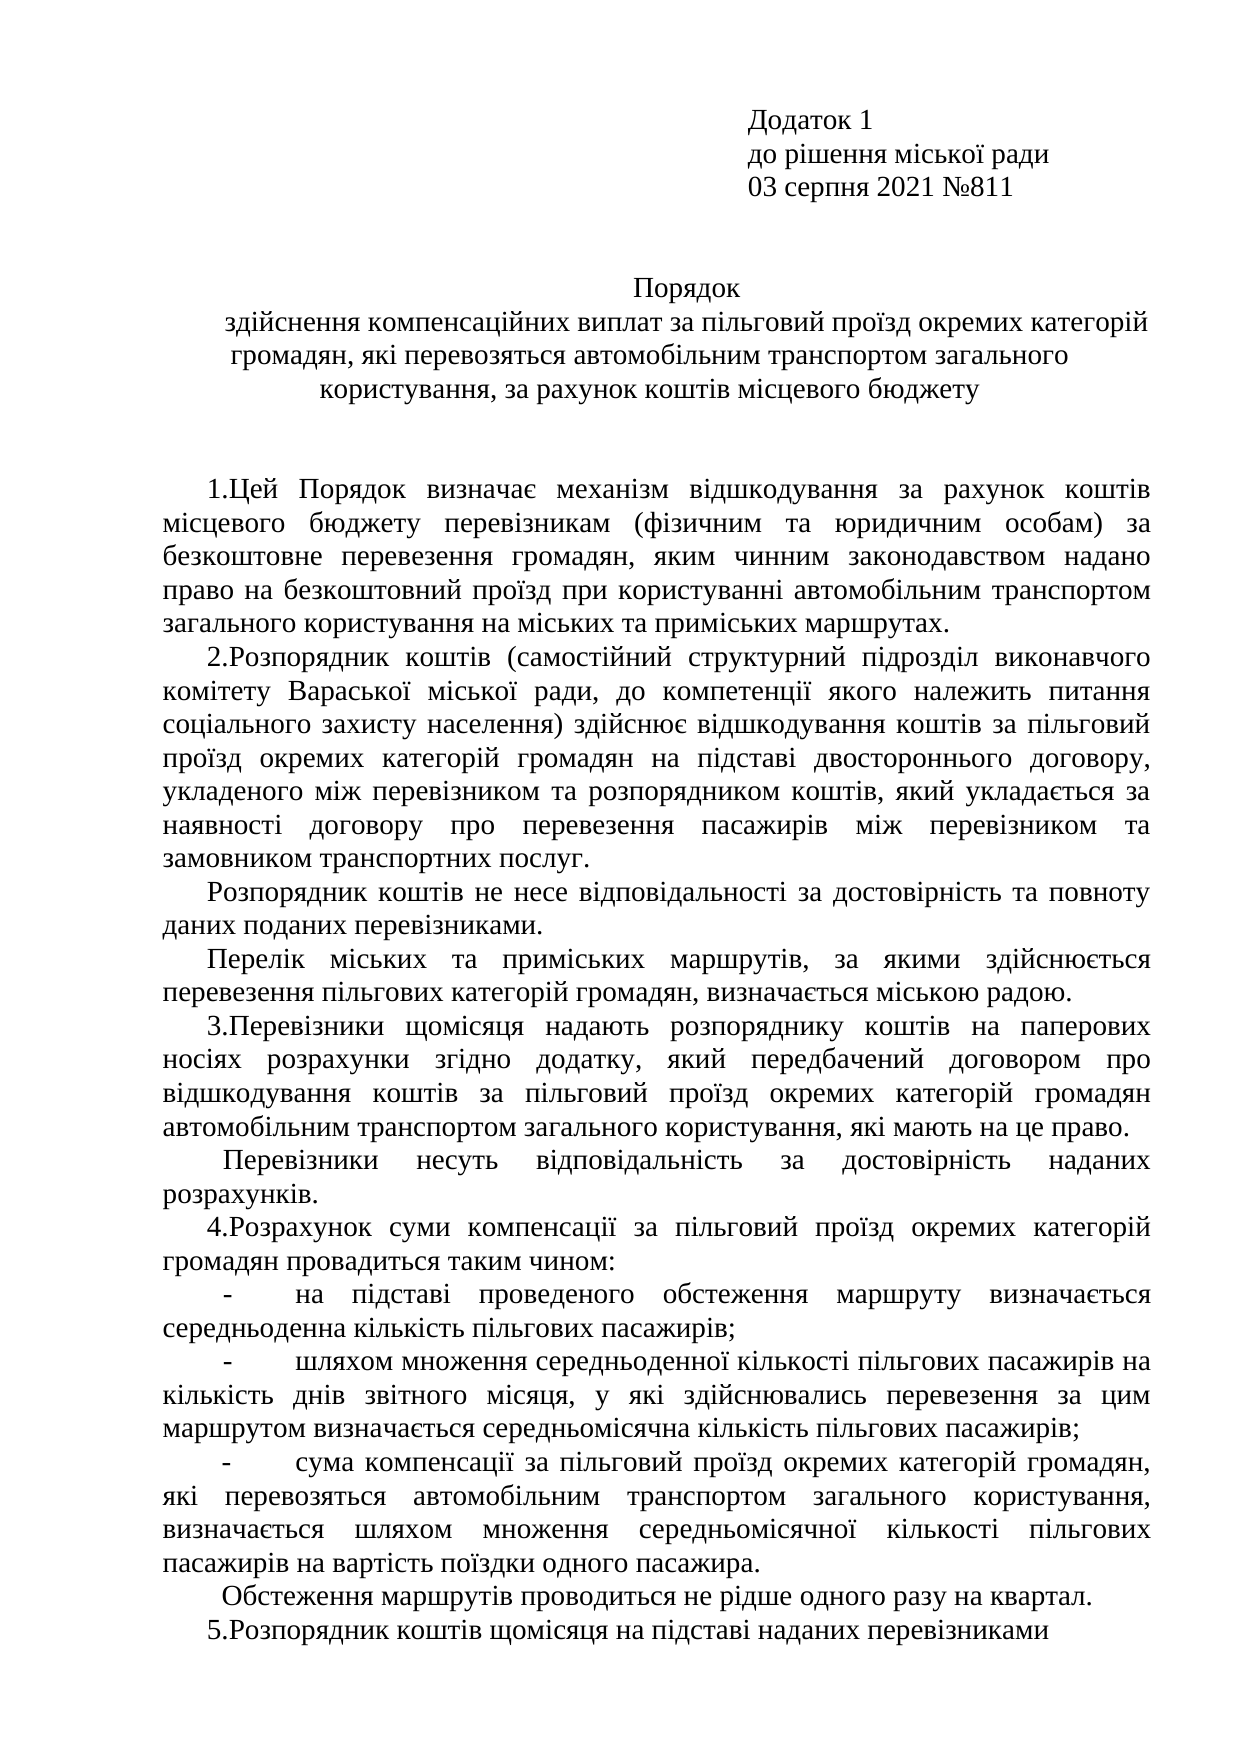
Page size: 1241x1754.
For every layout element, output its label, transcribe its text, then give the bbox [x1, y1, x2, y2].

text здійснення компенсаційних виплат за пільговий проїзд окремих категорій громадян, які перевозяться автомобільним транспортом загального користування, за рахунок коштів місцевого бюджету [148, 304, 1152, 404]
text 03 серпня 2021 №811 [673, 169, 1152, 203]
text Розпорядник коштів не несе відповідальності за достовірність та повноту даних поданих перевізниками. [162, 874, 1152, 941]
text 1.Цей Порядок визначає механізм відшкодування за рахунок коштів місцевого бюджету перевізникам (фізичним та юридичним особам) за безкоштовне перевезення громадян, яким чинним законодавством надано право на безкоштовний проїзд при користуванні автомобільним транспортом загального користування на міських та приміських маршрутах. [162, 471, 1152, 639]
text - на підставі проведеного обстеження маршруту визначається середньоденна кількість пільгових пасажирів; [162, 1276, 1152, 1343]
text Порядок [148, 270, 1152, 304]
text 3.Перевізники щомісяця надають розпоряднику коштів на паперових носіях розрахунки згідно додатку, який передбачений договором про відшкодування коштів за пільговий проїзд окремих категорій громадян автомобільним транспортом загального користування, які мають на це право. [162, 1008, 1152, 1142]
text 5.Розпорядник коштів щомісяця на підставі наданих перевізниками [162, 1612, 1152, 1645]
text до рішення міської ради [748, 136, 1152, 169]
text 4.Розрахунок суми компенсації за пільговий проїзд окремих категорій громадян провадиться таким чином: [162, 1209, 1152, 1276]
text Перелік міських та приміських маршрутів, за якими здійснюється перевезення пільгових категорій громадян, визначається міською радою. [162, 941, 1152, 1008]
text Обстеження маршрутів проводиться не рідше одного разу на квартал. [162, 1578, 1152, 1612]
text 2.Розпорядник коштів (самостійний структурний підрозділ виконавчого комітету Вараської міської ради, до компетенції якого належить питання соціального захисту населення) здійснює відшкодування коштів за пільговий проїзд окремих категорій громадян на підставі двостороннього договору, укладеного між перевізником та розпорядником коштів, який укладається за наявності договору про перевезення пасажирів між перевізником та замовником транспортних послуг. [162, 639, 1152, 874]
text Додаток 1 [673, 102, 1152, 136]
text Перевізники несуть відповідальність за достовірність наданих розрахунків. [162, 1142, 1152, 1209]
text - сума компенсації за пільговий проїзд окремих категорій громадян, які перевозяться автомобільним транспортом загального користування, визначається шляхом множення середньомісячної кількості пільгових пасажирів на вартість поїздки одного пасажира. [162, 1444, 1152, 1578]
text - шляхом множення середньоденної кількості пільгових пасажирів на кількість днів звітного місяця, у які здійснювались перевезення за цим маршрутом визначається середньомісячна кількість пільгових пасажирів; [162, 1343, 1152, 1444]
